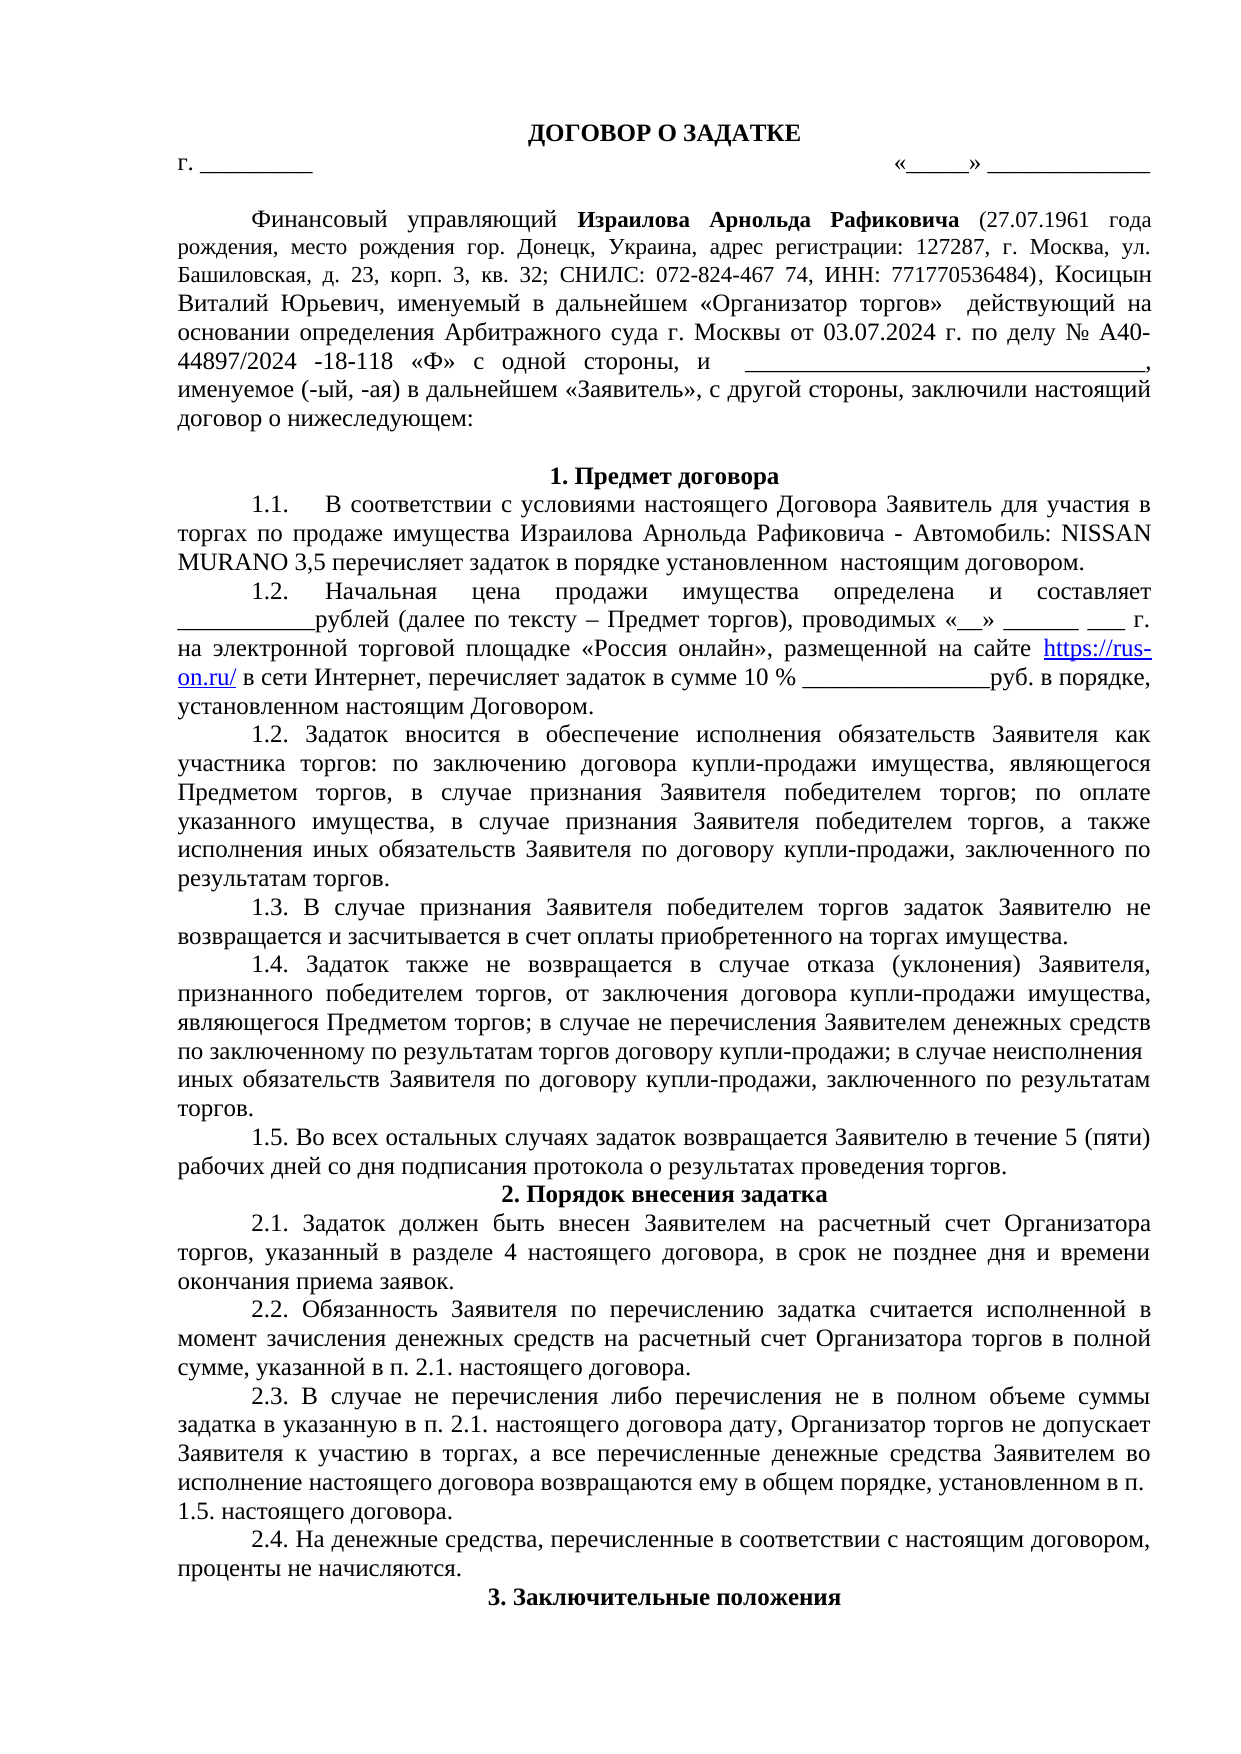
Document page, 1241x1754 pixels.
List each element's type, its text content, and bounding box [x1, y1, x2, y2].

text г. _________ «_____» _____________ [177, 147, 1152, 176]
text 1.5. настоящего договора. [177, 1496, 1152, 1524]
text иных обязательств Заявителя по договору купли-продажи, заключенного по результатам торгов. [177, 1064, 1152, 1122]
text ДОГОВОР О ЗАДАТКЕ [177, 118, 1152, 147]
list В соответствии с условиями настоящего Договора Заявитель для участия в торгах по продаже имущества Израилова Арнольда Рафиковича - Автомобиль: NISSAN MURANO 3,5 перечисляет задаток в порядке установленном настоящим договором. [177, 489, 1152, 576]
text 2. Порядок внесения задатка [177, 1179, 1152, 1208]
list Начальная цена продажи имущества определена и составляет ___________рублей (далее по тексту – Предмет торгов), проводимых «__» ______ ___ г. на электронной торговой площадке «Россия онлайн», размещенной на сайте https://rus-on.ru/ в сети Интернет, перечисляет задаток в сумме 10 % _______________руб. в порядке, установленном настоящим Договором. [177, 576, 1152, 719]
text 1. Предмет договора [177, 461, 1152, 489]
text 1.3. В случае признания Заявителя победителем торгов задаток Заявителю не возвращается и засчитывается в счет оплаты приобретенного на торгах имущества. [177, 892, 1152, 949]
text 2.3. В случае не перечисления либо перечисления не в полном объеме суммы задатка в указанную в п. 2.1. настоящего договора дату, Организатор торгов не допускает Заявителя к участию в торгах, а все перечисленные денежные средства Заявителем во исполнение настоящего договора возвращаются ему в общем порядке, установленном в п. [177, 1381, 1152, 1496]
text 1.2. Задаток вносится в обеспечение исполнения обязательств Заявителя как участника торгов: по заключению договора купли-продажи имущества, являющегося Предметом торгов, в случае признания Заявителя победителем торгов; по оплате указанного имущества, в случае признания Заявителя победителем торгов, а также исполнения иных обязательств Заявителя по договору купли-продажи, заключенного по результатам торгов. [177, 719, 1152, 892]
text 2.2. Обязанность Заявителя по перечислению задатка считается исполненной в момент зачисления денежных средств на расчетный счет Организатора торгов в полной сумме, указанной в п. 2.1. настоящего договора. [177, 1294, 1152, 1381]
text 3. Заключительные положения [177, 1582, 1152, 1611]
text Финансовый управляющий Израилова Арнольда Рафиковича (27.07.1961 года рождения, место рождения гор. Донецк, Украина, адрес регистрации: 127287, г. Москва, ул. Башиловская, д. 23, корп. 3, кв. 32; СНИЛС: 072-824-467 74, ИНН: 771770536484), Косицын Виталий Юрьевич, именуемый в дальнейшем «Организатор торгов» действующий на основании определения Арбитражного суда г. Москвы от 03.07.2024 г. по делу № А40-44897/2024 -18-118 «Ф» с одной стороны, и ________________________________, именуемое (-ый, -ая) в дальнейшем «Заявитель», с другой стороны, заключили настоящий договор о нижеследующем: [177, 204, 1152, 432]
text 2.1. Задаток должен быть внесен Заявителем на расчетный счет Организатора торгов, указанный в разделе 4 настоящего договора, в срок не позднее дня и времени окончания приема заявок. [177, 1208, 1152, 1294]
text 2.4. На денежные средства, перечисленные в соответствии с настоящим договором, проценты не начисляются. [177, 1524, 1152, 1582]
text 1.4. Задаток также не возвращается в случае отказа (уклонения) Заявителя, признанного победителем торгов, от заключения договора купли-продажи имущества, являющегося Предметом торгов; в случае не перечисления Заявителем денежных средств по заключенному по результатам торгов договору купли-продажи; в случае неисполнения [177, 949, 1152, 1064]
text 1.5. Во всех остальных случаях задаток возвращается Заявителю в течение 5 (пяти) рабочих дней со дня подписания протокола о результатах проведения торгов. [177, 1122, 1152, 1179]
